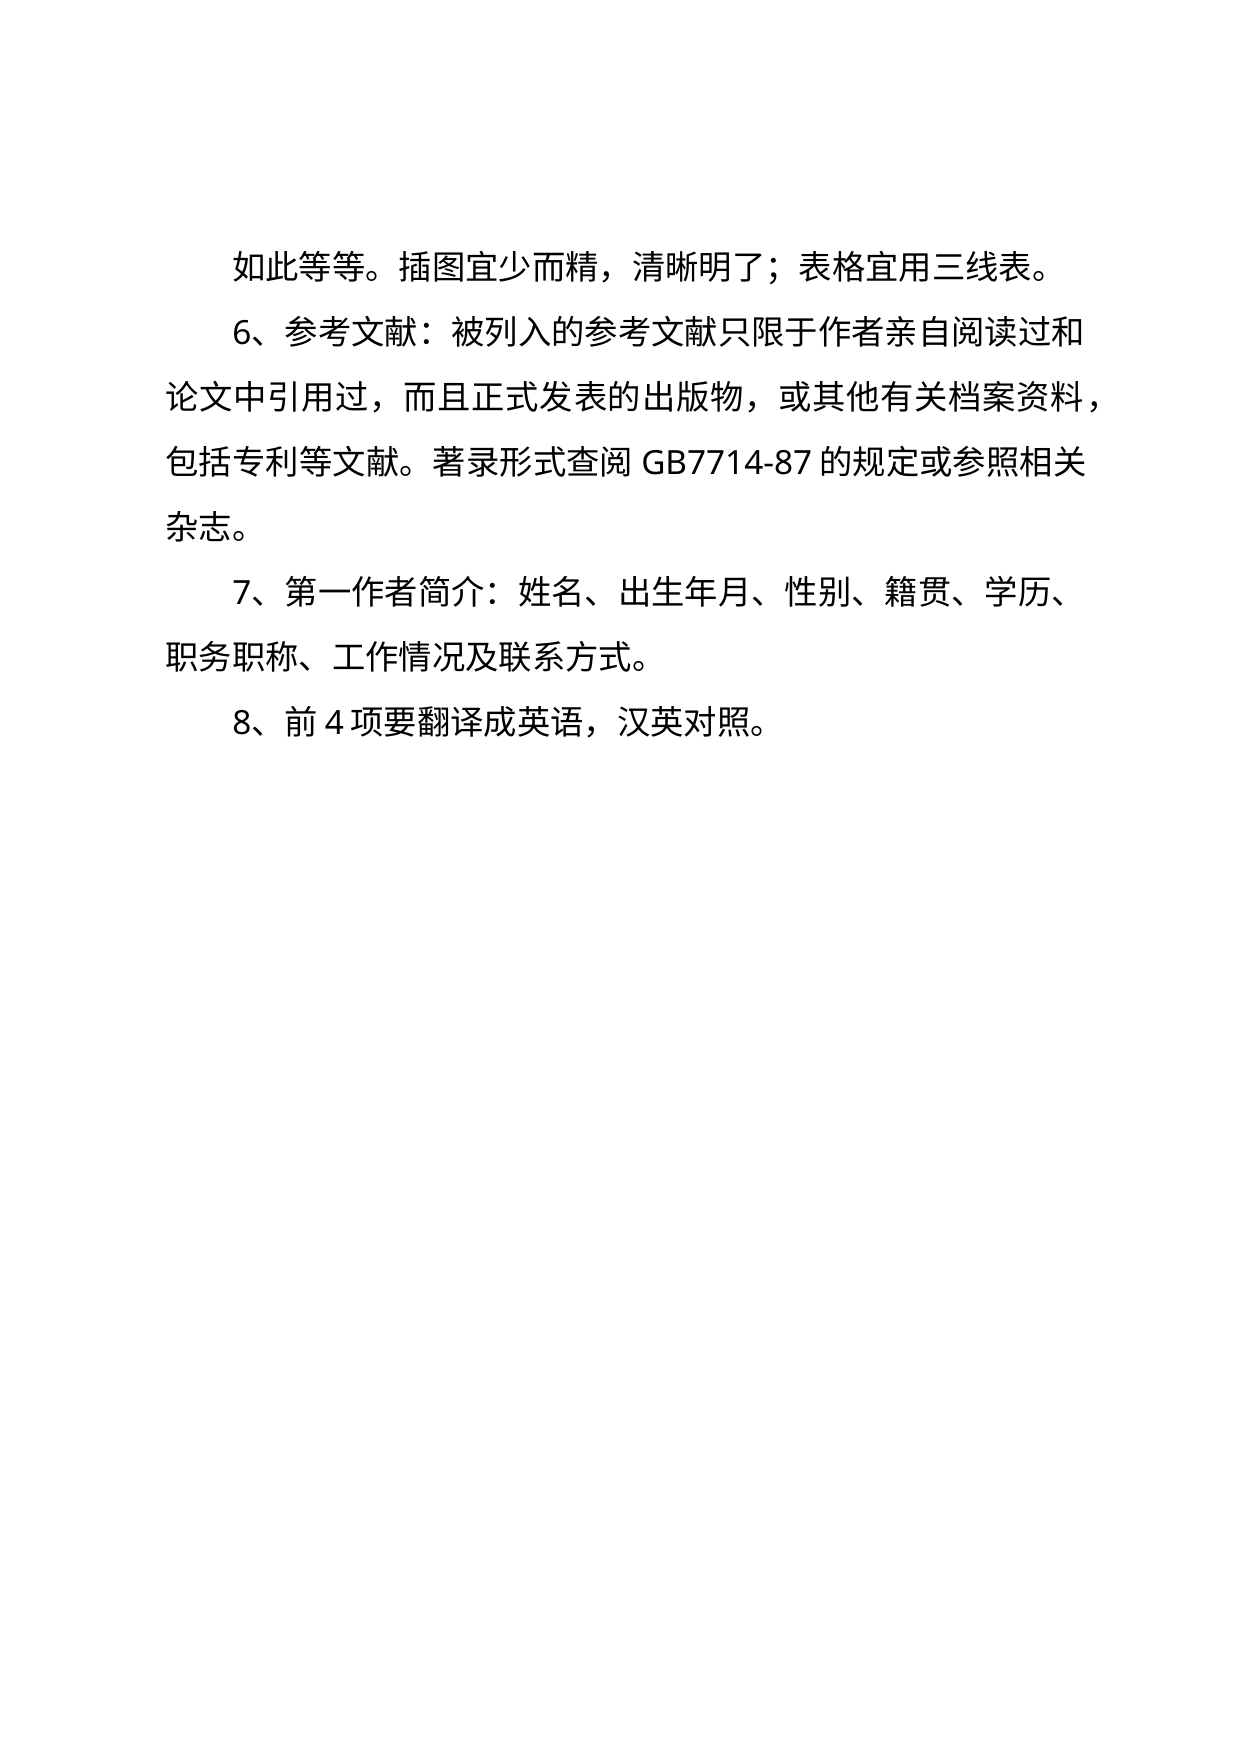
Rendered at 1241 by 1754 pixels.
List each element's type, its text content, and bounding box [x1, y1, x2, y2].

text 8、前4项要翻译成英语，汉英对照。 [165, 688, 1087, 785]
text 6、参考文献：被列入的参考文献只限于作者亲自阅读过和论文中引用过，而且正式发表的出版物，或其他有关档案资料，包括专利等文献。著录形式查阅GB7714-87的规定或参照相关杂志。 [165, 298, 1087, 558]
text 7、第一作者简介：姓名、出生年月、性别、籍贯、学历、职务职称、工作情况及联系方式。 [165, 558, 1087, 688]
text 如此等等。插图宜少而精，清晰明了；表格宜用三线表。 [165, 233, 1087, 298]
